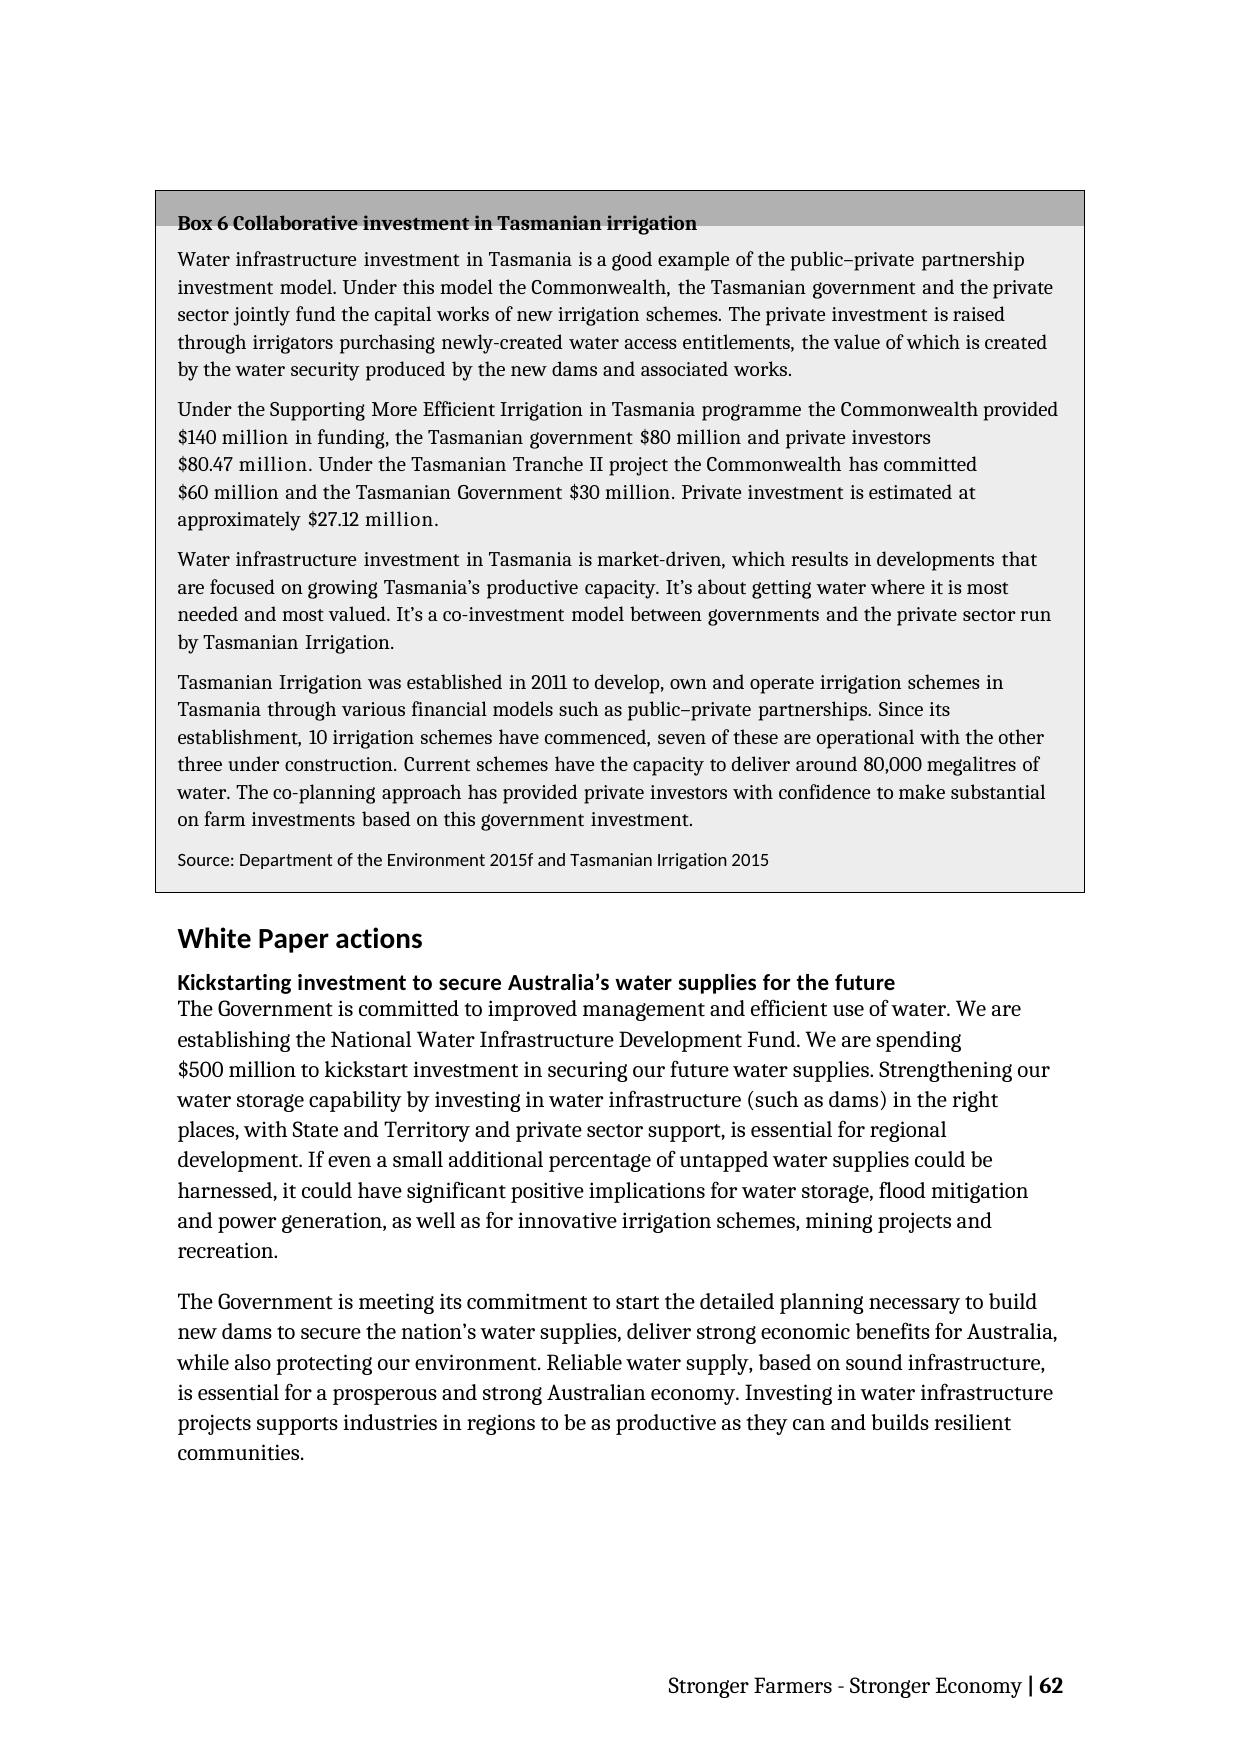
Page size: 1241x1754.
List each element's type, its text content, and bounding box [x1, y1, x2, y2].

subtitle Box 6 Collaborative investment in Tasmanian irrigation [156, 191, 1084, 226]
text The Government is meeting its commitment to start the detailed planning necessary to build new dams to secure the nation’s water supplies, deliver strong economic benefits for Australia, while also protecting our environment. Reliable water supply, based on sound infrastructure, is essential for a prosperous and strong Australian economy. Investing in water infrastructure projects supports industries in regions to be as productive as they can and builds resilient communities. [177, 1289, 1063, 1466]
text Source: Department of the Environment 2015f and Tasmanian Irrigation 2015 [156, 826, 1084, 892]
subtitle Kickstarting investment to secure Australia’s water supplies for the future [177, 968, 1063, 996]
text Tasmanian Irrigation was established in 2011 to develop, own and operate irrigation schemes in Tasmania through various financial models such as public–private partnerships. Since its establishment, 10 irrigation schemes have commenced, seven of these are operational with the other three under construction. Current schemes have the capacity to deliver around 80,000 megalitres of water. The co-planning approach has provided private investors with confidence to make substantial on farm investments based on this government investment. [156, 649, 1084, 826]
text Water infrastructure investment in Tasmania is market-driven, which results in developments that are focused on growing Tasmania’s productive capacity. It’s about getting water where it is most needed and most valued. It’s a co-investment model between governments and the private sector run by Tasmanian Irrigation. [156, 526, 1084, 649]
text Under the Supporting More Efficient Irrigation in Tasmania programme the Commonwealth provided $140 million in funding, the Tasmanian government $80 million and private investors $80.47 million. Under the Tasmanian Tranche II project the Commonwealth has committed $60 million and the Tasmanian Government $30 million. Private investment is estimated at approximately $27.12 million. [156, 376, 1084, 526]
text Water infrastructure investment in Tasmania is a good example of the public–private partnership investment model. Under this model the Commonwealth, the Tasmanian government and the private sector jointly fund the capital works of new irrigation schemes. The private investment is raised through irrigators purchasing newly-created water access entitlements, the value of which is created by the water security produced by the new dams and associated works. [156, 226, 1084, 376]
text The Government is committed to improved management and efficient use of water. We are establishing the National Water Infrastructure Development Fund. We are spending $500 million to kickstart investment in securing our future water supplies. Strengthening our water storage capability by investing in water infrastructure (such as dams) in the right places, with State and Territory and private sector support, is essential for regional development. If even a small additional percentage of untapped water supplies could be harnessed, it could have significant positive implications for water storage, flood mitigation and power generation, as well as for innovative irrigation schemes, mining projects and recreation. [177, 996, 1063, 1264]
subtitle White Paper actions [177, 920, 1063, 956]
